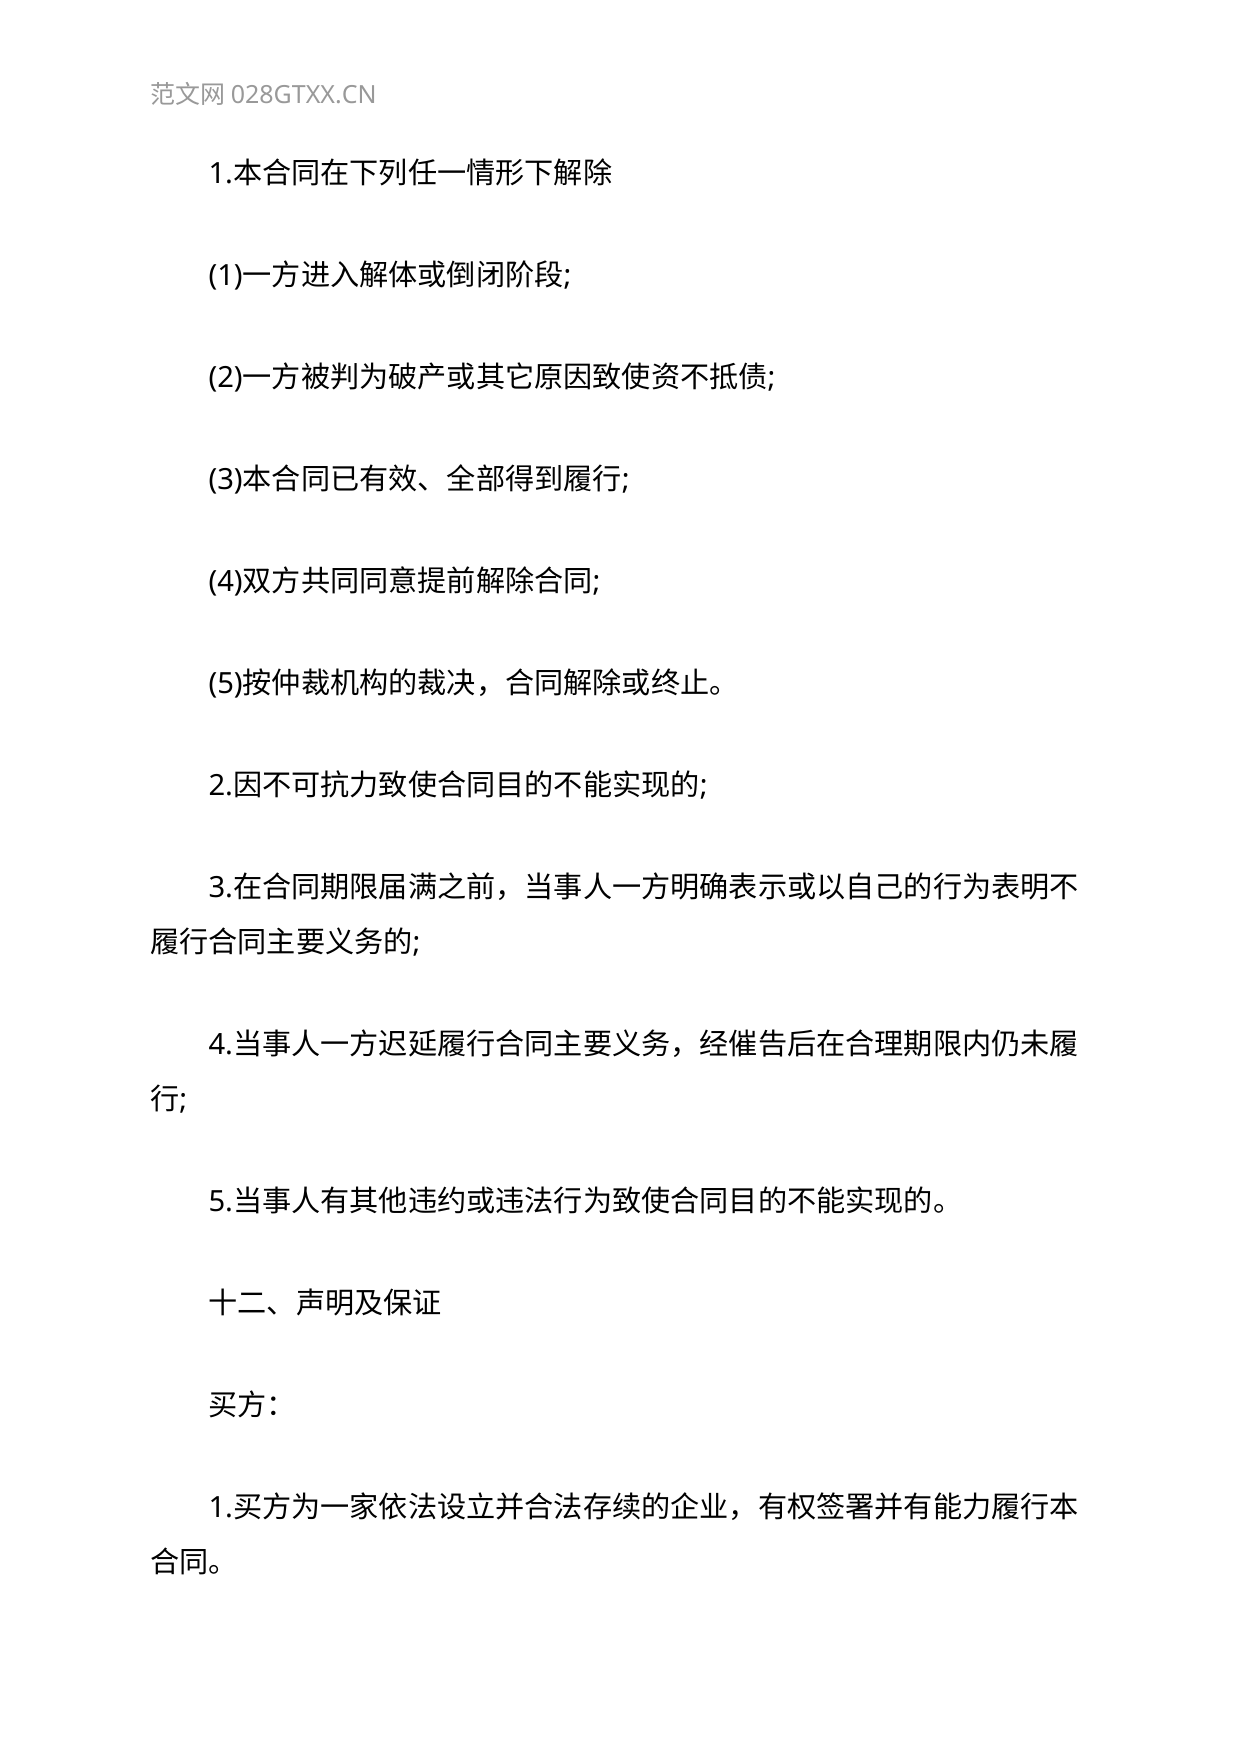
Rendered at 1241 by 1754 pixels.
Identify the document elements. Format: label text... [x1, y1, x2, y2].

text 1.买方为一家依法设立并合法存续的企业，有权签署并有能力履行本合同。 [150, 1483, 1090, 1581]
text 2.因不可抗力致使合同目的不能实现的; [150, 762, 1090, 804]
text (4)双方共同同意提前解除合同; [150, 558, 1090, 600]
text (5)按仲裁机构的裁决，合同解除或终止。 [150, 660, 1090, 702]
text (3)本合同已有效、全部得到履行; [150, 456, 1090, 498]
text (1)一方进入解体或倒闭阶段; [150, 252, 1090, 294]
text 4.当事人一方迟延履行合同主要义务，经催告后在合理期限内仍未履行; [150, 1021, 1090, 1118]
text 买方： [150, 1382, 1090, 1424]
text 1.本合同在下列任一情形下解除 [150, 150, 1090, 192]
text (2)一方被判为破产或其它原因致使资不抵债; [150, 354, 1090, 396]
text 3.在合同期限届满之前，当事人一方明确表示或以自己的行为表明不履行合同主要义务的; [150, 864, 1090, 961]
text 十二、声明及保证 [150, 1280, 1090, 1322]
text 5.当事人有其他违约或违法行为致使合同目的不能实现的。 [150, 1178, 1090, 1220]
